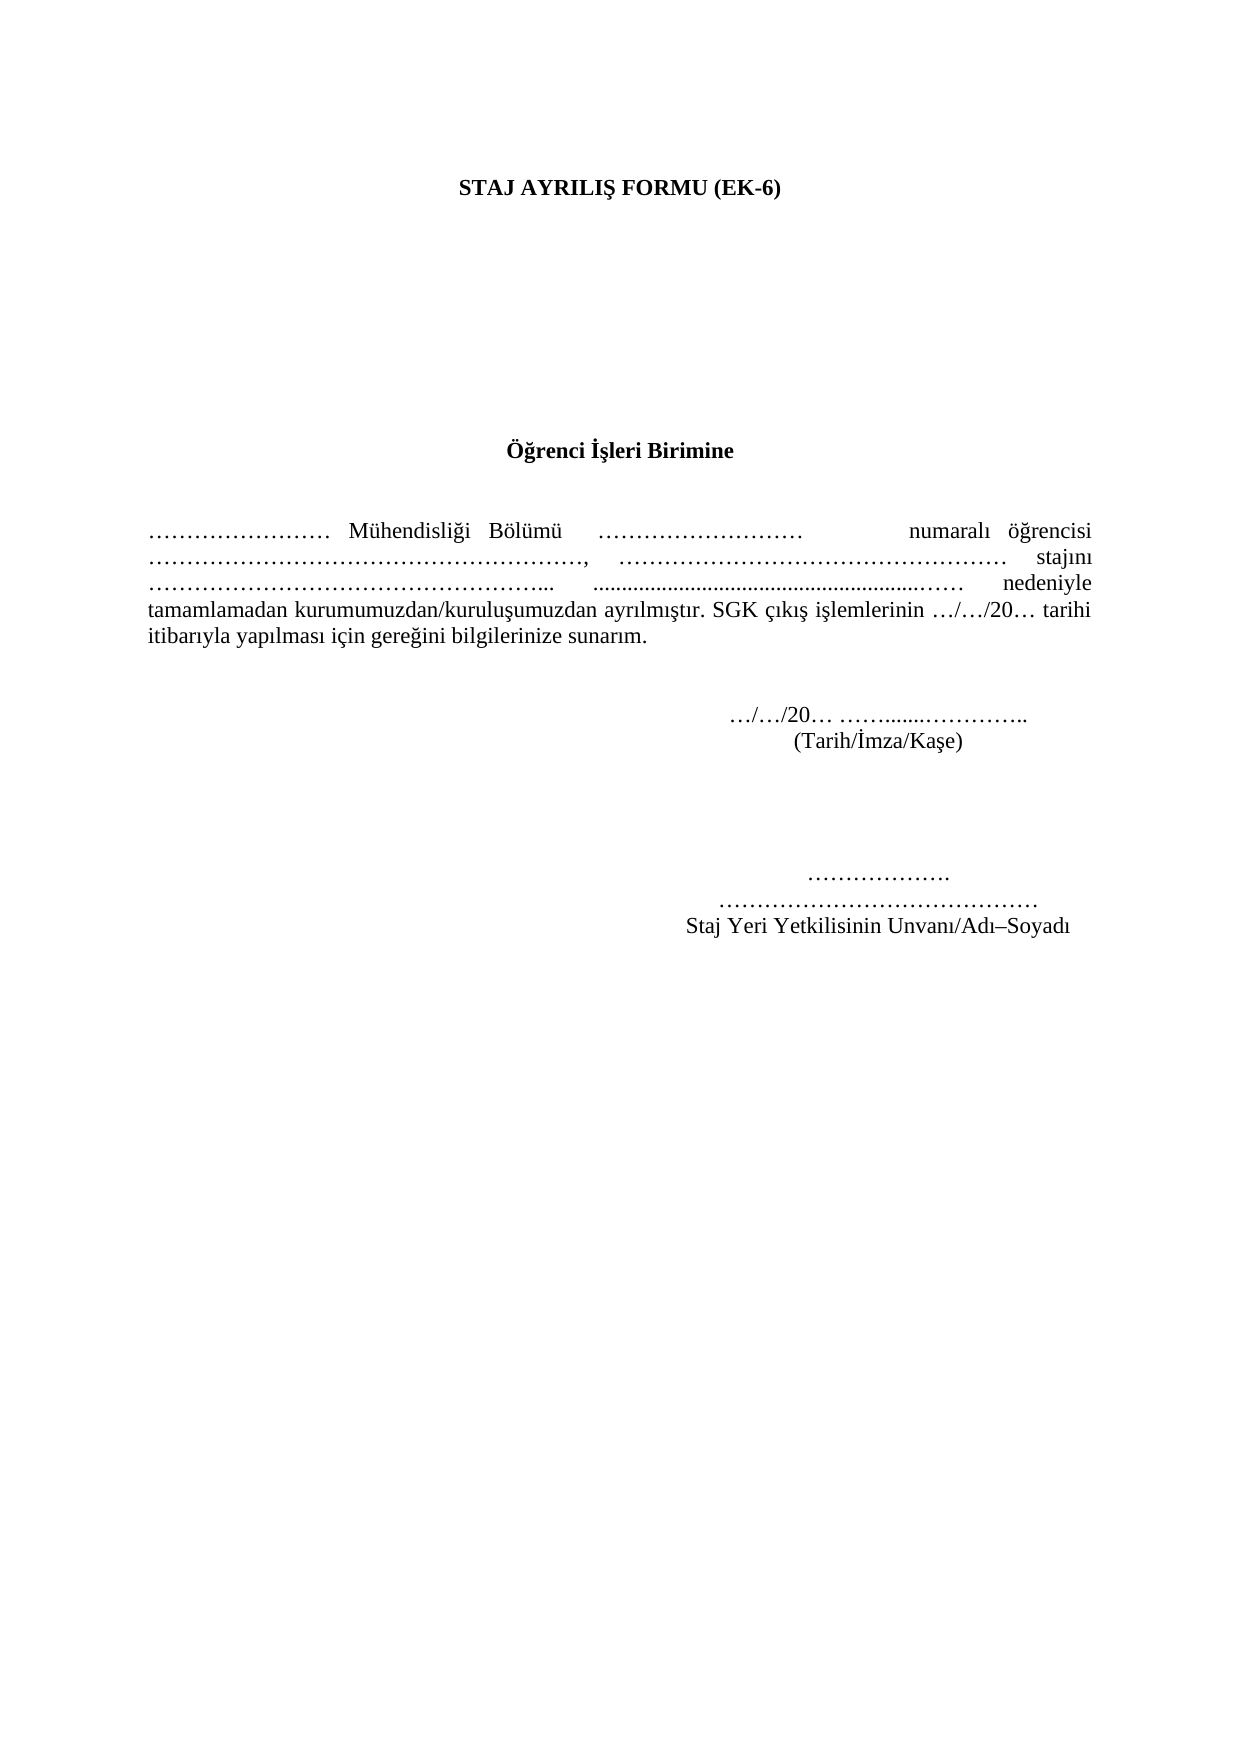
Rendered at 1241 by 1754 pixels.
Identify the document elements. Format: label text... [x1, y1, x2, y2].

text Öğrenci İşleri Birimine [148, 438, 1092, 464]
text Staj Yeri Yetkilisinin Unvanı/Adı‒Soyadı [590, 912, 1092, 938]
text STAJ AYRILIŞ FORMU (EK-6) [148, 174, 1092, 200]
text (Tarih/İmza/Kaşe) [590, 727, 1092, 754]
text ……………….…………………………………… [664, 859, 1092, 912]
text …/…/20… …….......………….. [590, 701, 1092, 727]
text …………………… Mühendisliği Bölümü ……………………… numaralı öğrencisi …………………………………………………, …………………………………………… stajını ……………………………………………... .........................................................…… nedeniyle tamamlamadan kurumumuzdan/kuruluşumuzdan ayrılmıştır. SGK çıkış işlemlerinin …/…/20… tarihi itibarıyla yapılması için gereğini bilgilerinize sunarım. [148, 517, 1092, 648]
